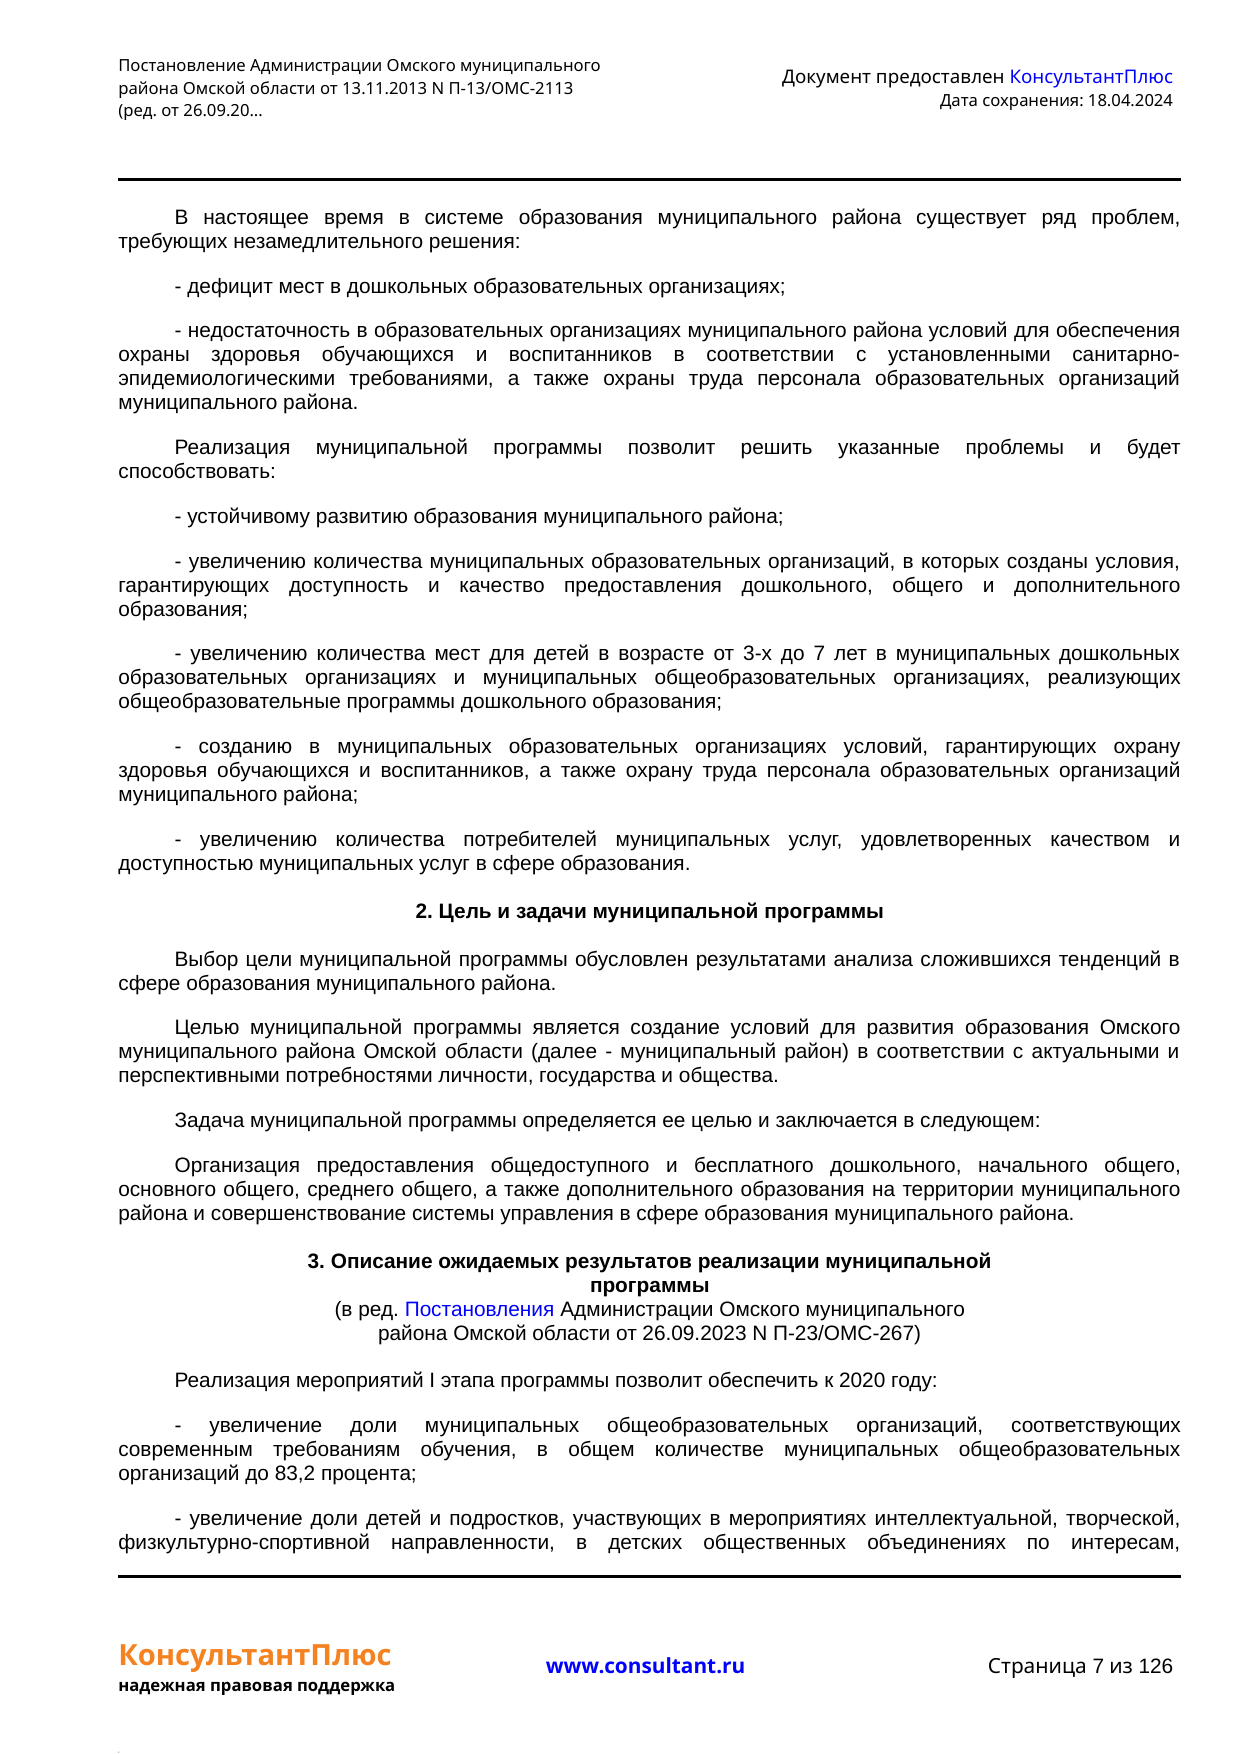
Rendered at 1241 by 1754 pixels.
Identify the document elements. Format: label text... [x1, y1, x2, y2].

text - устойчивому развитию образования муниципального района; [118, 504, 1181, 528]
text - увеличение доли муниципальных общеобразовательных организаций, соответствующих современным требованиям обучения, в общем количестве муниципальных общеобразовательных организаций до 83,2 процента; [118, 1413, 1181, 1485]
title программы [118, 1272, 1181, 1296]
text - созданию в муниципальных образовательных организациях условий, гарантирующих охрану здоровья обучающихся и воспитанников, а также охрану труда персонала образовательных организаций муниципального района; [118, 734, 1181, 806]
text Реализация мероприятий I этапа программы позволит обеспечить к 2020 году: [118, 1368, 1181, 1392]
text Задача муниципальной программы определяется ее целью и заключается в следующем: [118, 1108, 1181, 1132]
title 2. Цель и задачи муниципальной программы [118, 898, 1181, 922]
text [118, 1506, 1181, 1554]
text Целью муниципальной программы является создание условий для развития образования Омского муниципального района Омской области (далее - муниципальный район) в соответствии с актуальными и перспективными потребностями личности, государства и общества. [118, 1015, 1181, 1087]
text - увеличению количества потребителей муниципальных услуг, удовлетворенных качеством и доступностью муниципальных услуг в сфере образования. [118, 827, 1181, 874]
title 3. Описание ожидаемых результатов реализации муниципальной [118, 1248, 1181, 1272]
text - дефицит мест в дошкольных образовательных организациях; [118, 273, 1181, 297]
text Организация предоставления общедоступного и бесплатного дошкольного, начального общего, основного общего, среднего общего, а также дополнительного образования на территории муниципального района и совершенствование системы управления в сфере образования муниципального района. [118, 1153, 1181, 1224]
text - недостаточность в образовательных организациях муниципального района условий для обеспечения охраны здоровья обучающихся и воспитанников в соответствии с установленными санитарно-эпидемиологическими требованиями, а также охраны труда персонала образовательных организаций муниципального района. [118, 318, 1181, 414]
text В настоящее время в системе образования муниципального района существует ряд проблем, требующих незамедлительного решения: [118, 205, 1181, 253]
text - увеличению количества мест для детей в возрасте от 3-х до 7 лет в муниципальных дошкольных образовательных организациях и муниципальных общеобразовательных организациях, реализующих общеобразовательные программы дошкольного образования; [118, 641, 1181, 713]
text Выбор цели муниципальной программы обусловлен результатами анализа сложившихся тенденций в сфере образования муниципального района. [118, 946, 1181, 994]
text (в ред. Постановления Администрации Омского муниципального [118, 1296, 1181, 1320]
text - увеличению количества муниципальных образовательных организаций, в которых созданы условия, гарантирующих доступность и качество предоставления дошкольного, общего и дополнительного образования; [118, 548, 1181, 620]
text района Омской области от 26.09.2023 N П-23/ОМС-267) [118, 1320, 1181, 1344]
text Реализация муниципальной программы позволит решить указанные проблемы и будет способствовать: [118, 435, 1181, 483]
